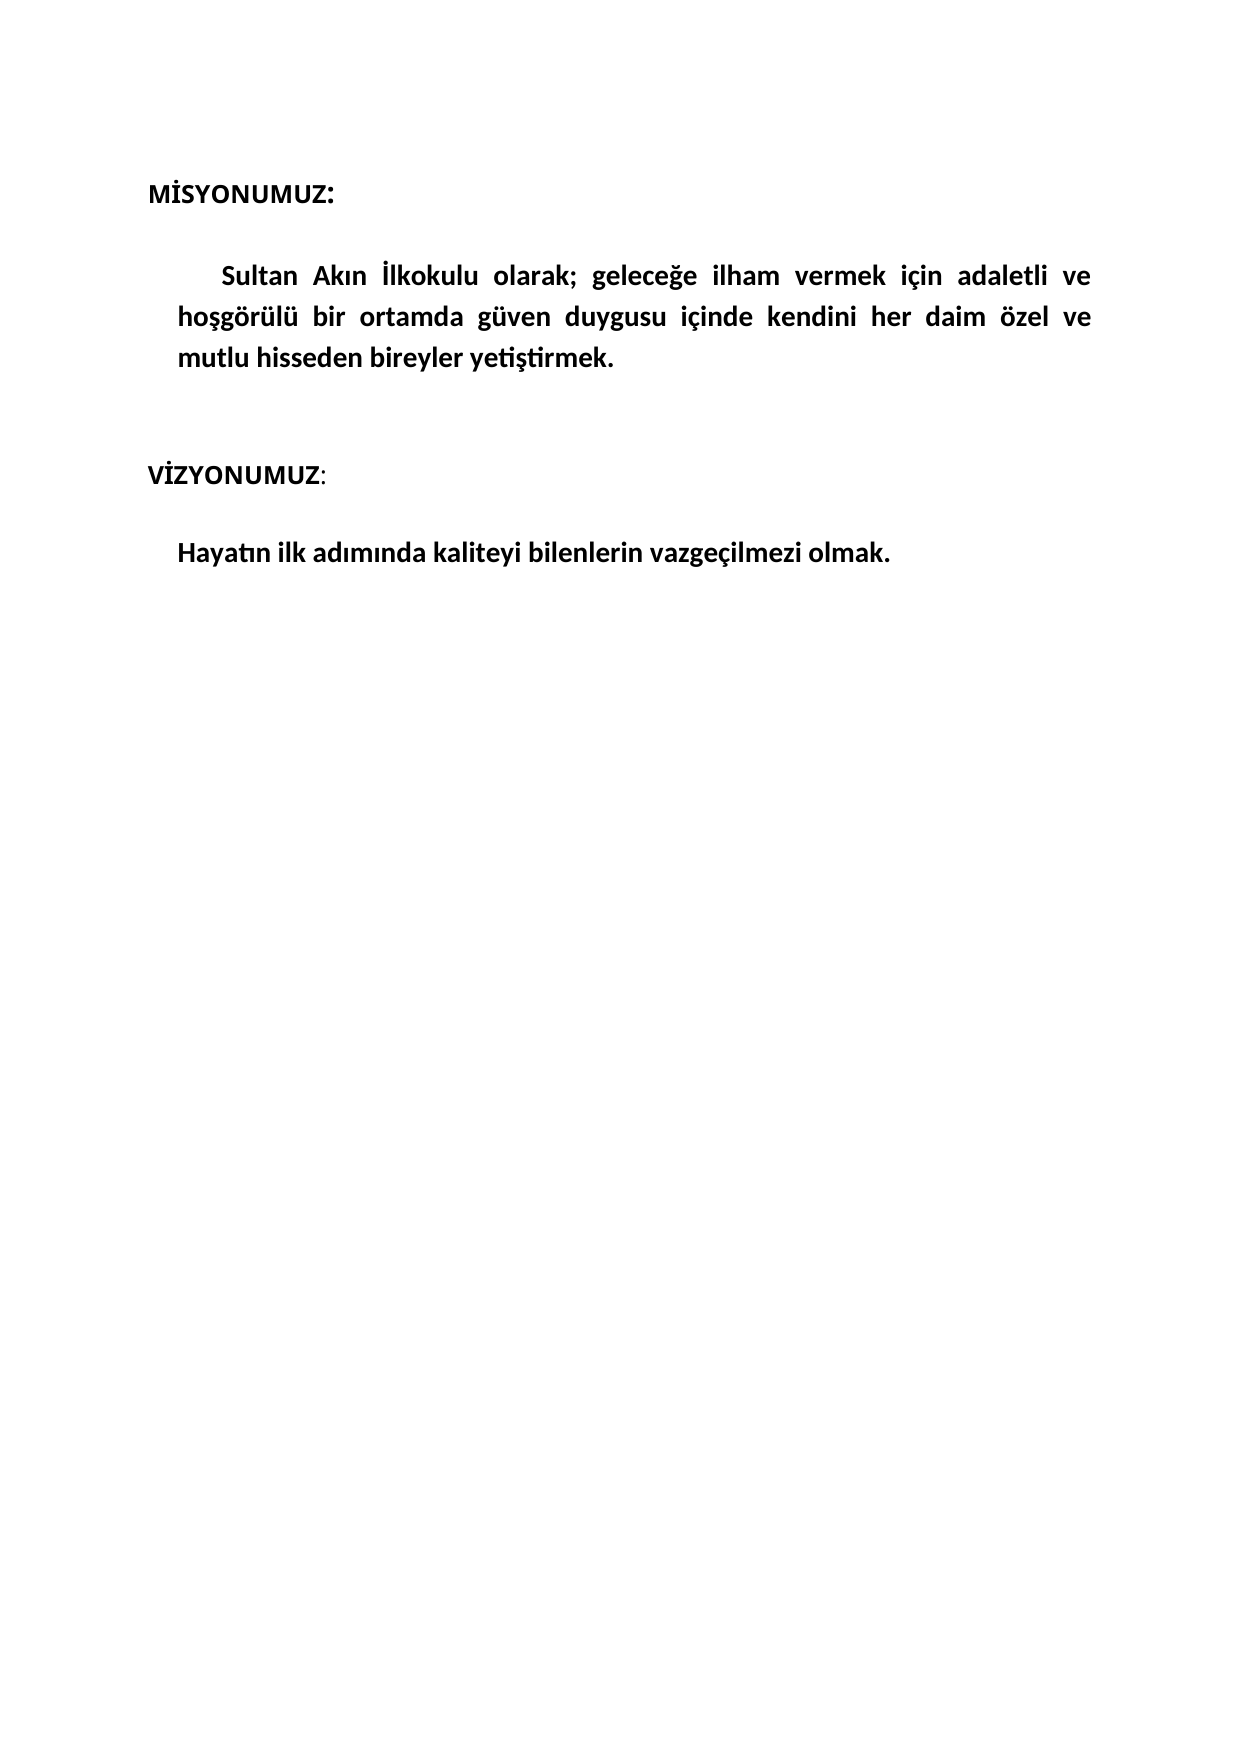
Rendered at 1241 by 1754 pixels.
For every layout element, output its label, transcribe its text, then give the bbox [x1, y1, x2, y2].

subtitle VİZYONUMUZ: [148, 458, 1093, 492]
subtitle MİSYONUMUZ: [148, 173, 1093, 212]
text Sultan Akın İlkokulu olarak; geleceğe ilham vermek için adaletli ve hoşgörülü bir ortamda güven duygusu içinde kendini her daim özel ve mutlu hisseden bireyler yetiştirmek. [177, 257, 1093, 374]
text Hayatın ilk adımında kaliteyi bilenlerin vazgeçilmezi olmak. [177, 534, 1093, 569]
